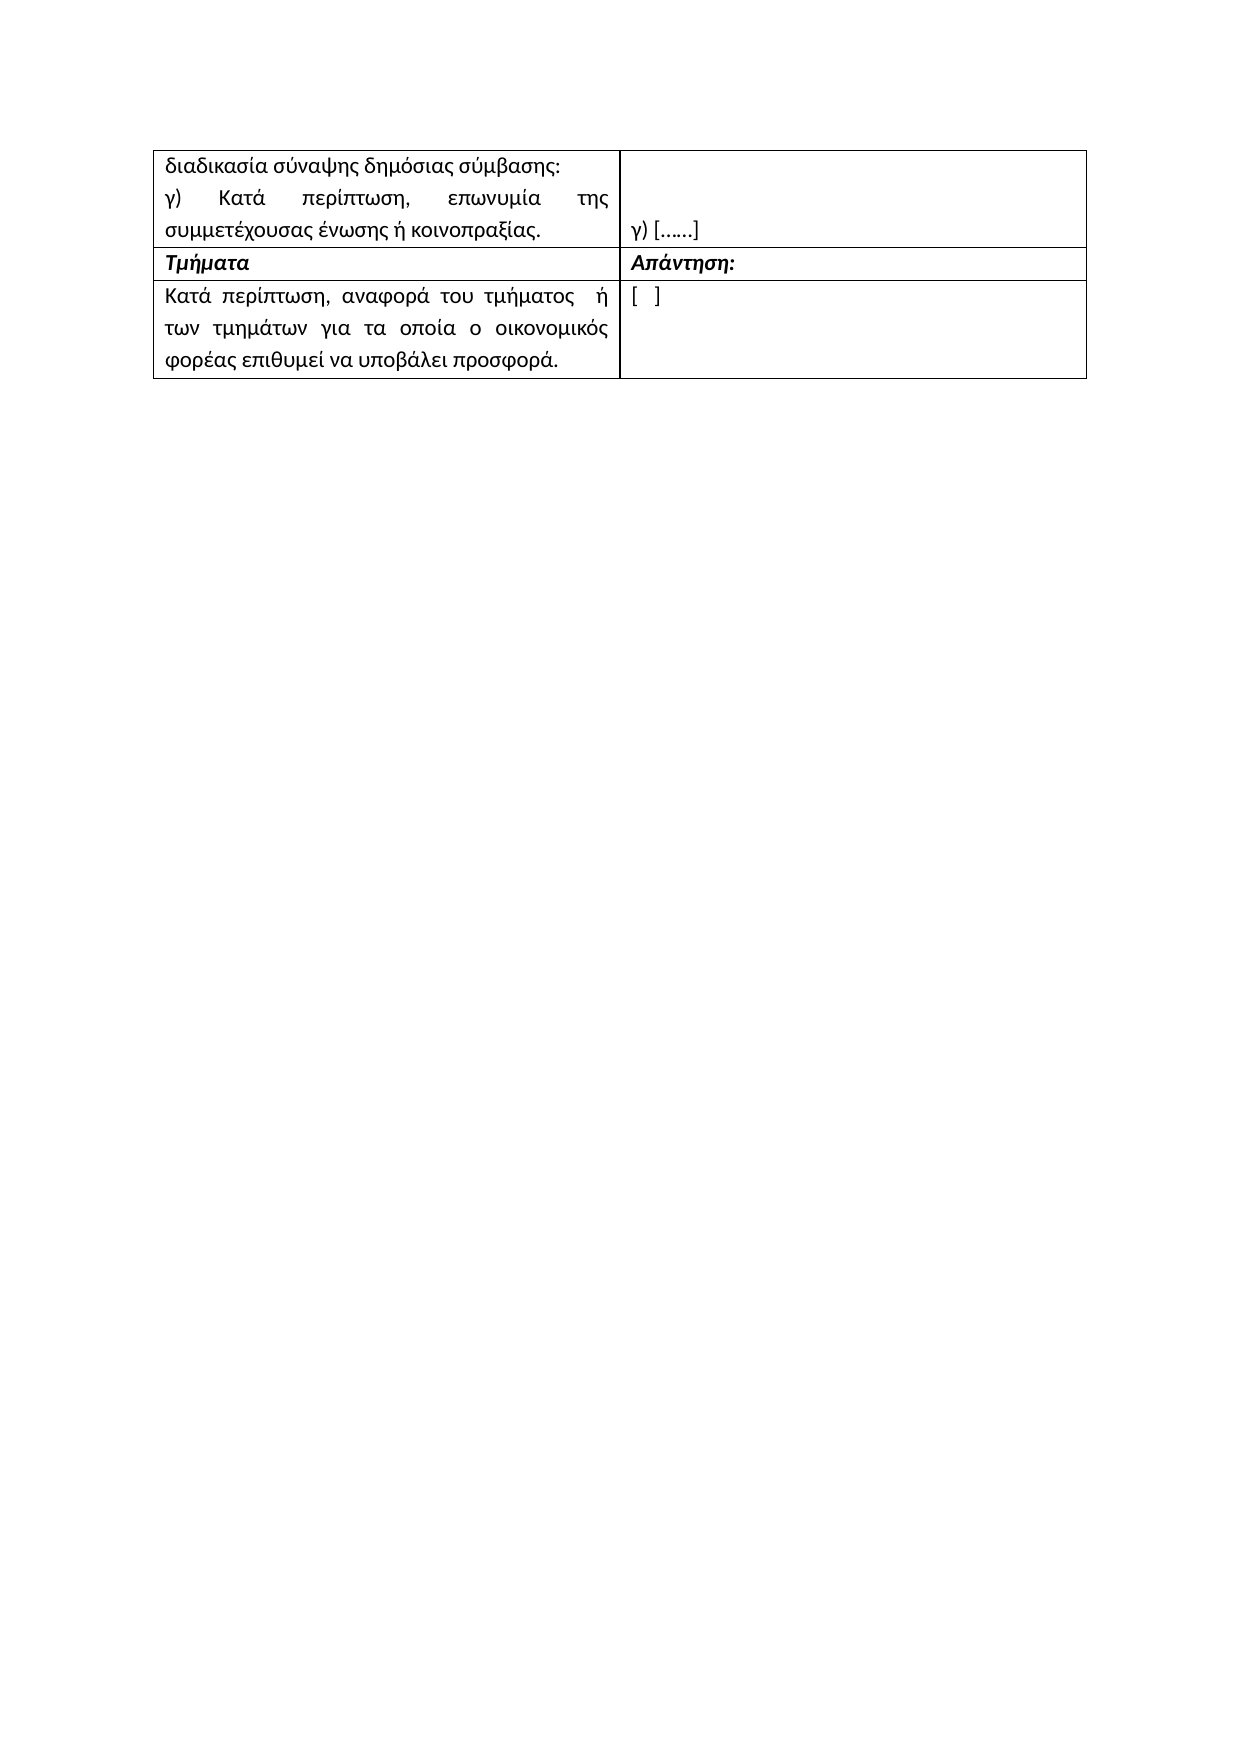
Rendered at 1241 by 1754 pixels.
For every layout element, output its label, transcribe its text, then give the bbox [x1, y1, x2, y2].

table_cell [154, 151, 619, 247]
table_cell Απάντηση: [621, 248, 1086, 280]
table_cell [621, 151, 1086, 247]
table_cell [ ] [621, 281, 1086, 377]
table_cell Κατά περίπτωση, αναφορά του τμήματος ή των τμημάτων για τα οποία ο οικονομικός φορέας επιθυμεί να υποβάλει προσφορά. [154, 281, 619, 377]
table_cell Τμήματα [154, 248, 619, 280]
